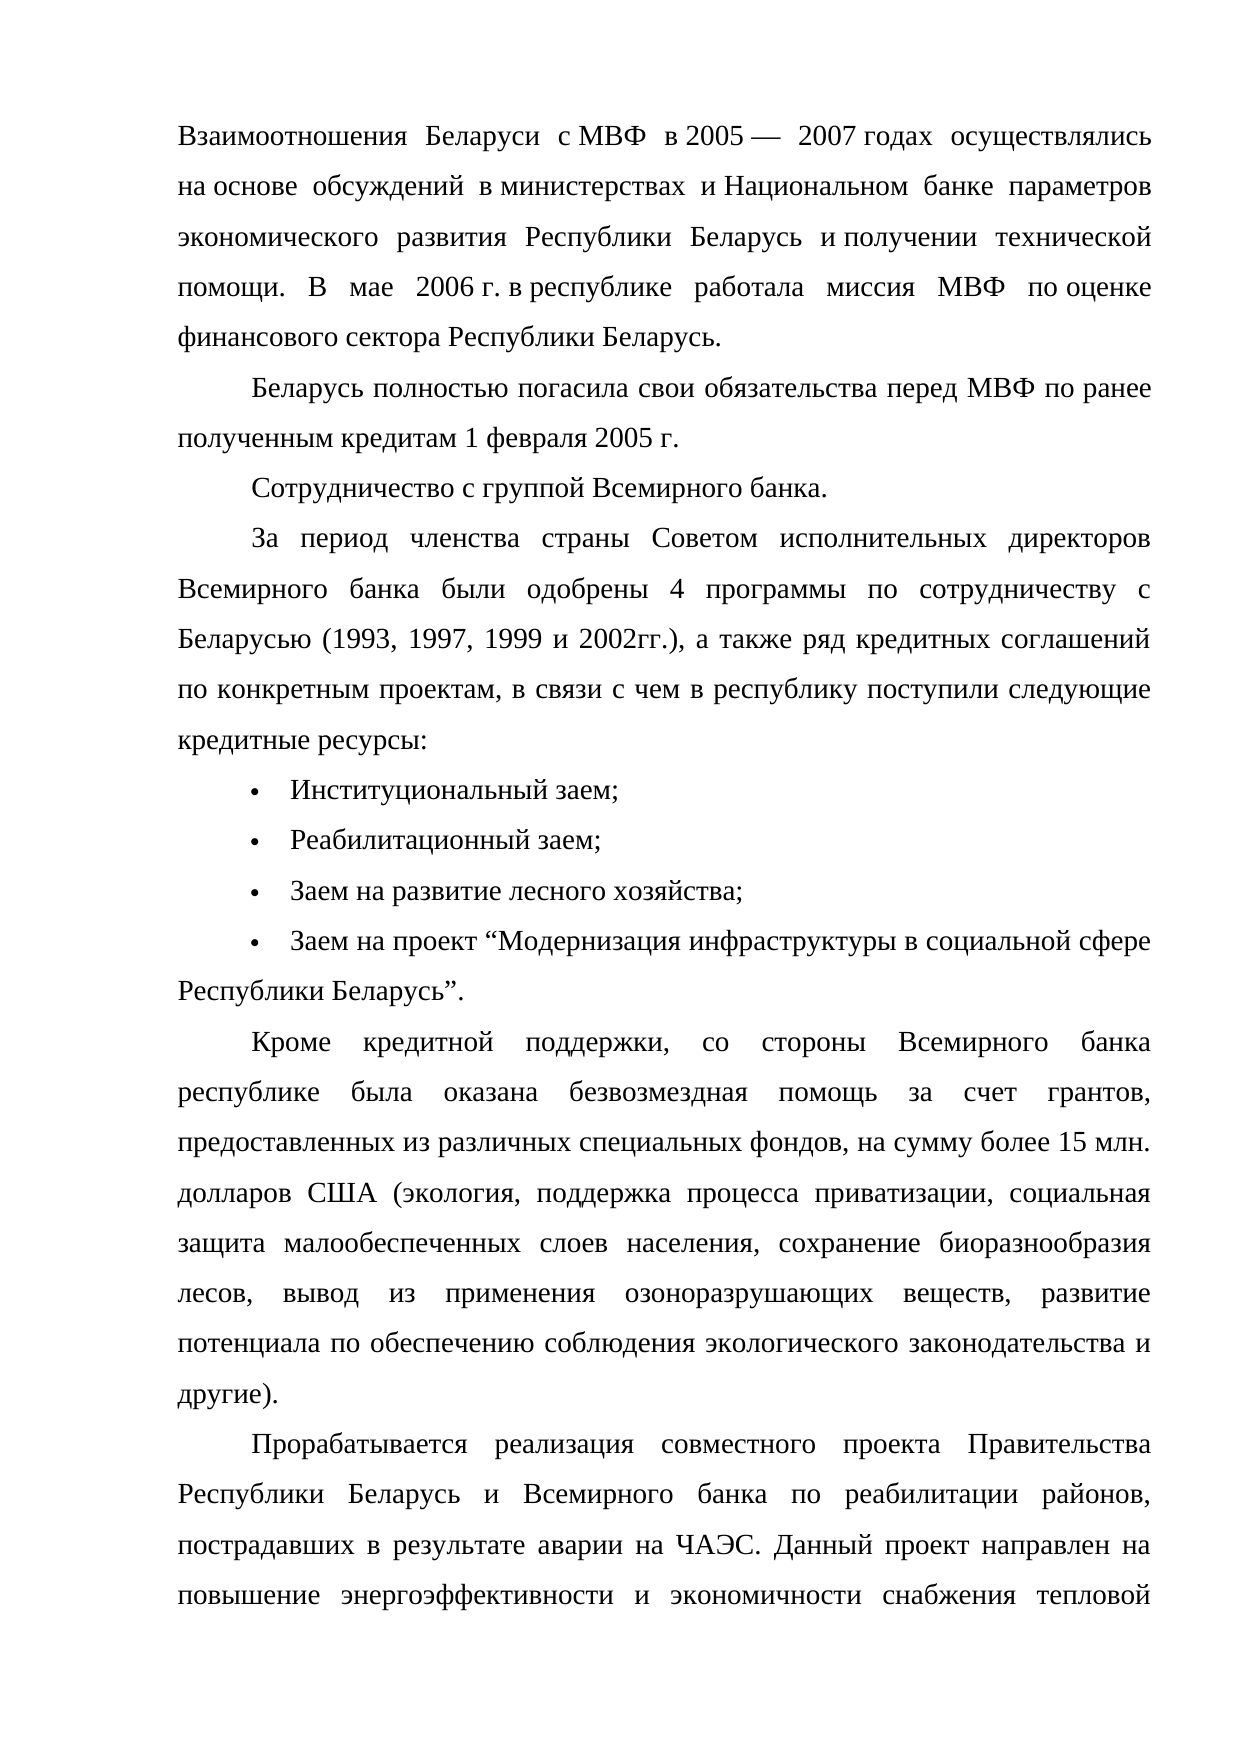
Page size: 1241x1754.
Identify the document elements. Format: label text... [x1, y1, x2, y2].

text Беларусь полностью погасила свои обязательства перед МВФ по ранее полученным кредитам 1 февраля . [177, 370, 1152, 453]
text За период членства страны Советом исполнительных директоров Всемирного банка были одобрены 4 программы по сотрудничеству с Беларусью (1993, 1997, 1999 и 2002гг.), а также ряд кредитных соглашений по конкретным проектам, в связи с чем в республику поступили следующие кредитные ресурсы: [177, 521, 1152, 755]
text Кроме кредитной поддержки, со стороны Всемирного банка республике была оказана безвозмездная помощь за счет грантов, предоставленных из различных специальных фондов, на сумму более 15 млн. долларов США (экология, поддержка процесса приватизации, социальная защита малообеспеченных слоев населения, сохранение биоразнообразия лесов, вывод из применения озоноразрушающих веществ, развитие потенциала по обеспечению соблюдения экологического законодательства и другие). [177, 1024, 1152, 1409]
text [177, 118, 1152, 353]
list Институциональный заем; [177, 772, 1152, 806]
list Заем на развитие лесного хозяйства; [177, 873, 1152, 906]
list Реабилитационный заем; [177, 822, 1152, 856]
text Сотрудничество с группой Всемирного банка. [177, 470, 1152, 504]
list Заем на проект “Модернизация инфраструктуры в социальной сфере Республики Беларусь”. [177, 923, 1152, 1007]
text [177, 1426, 1152, 1611]
